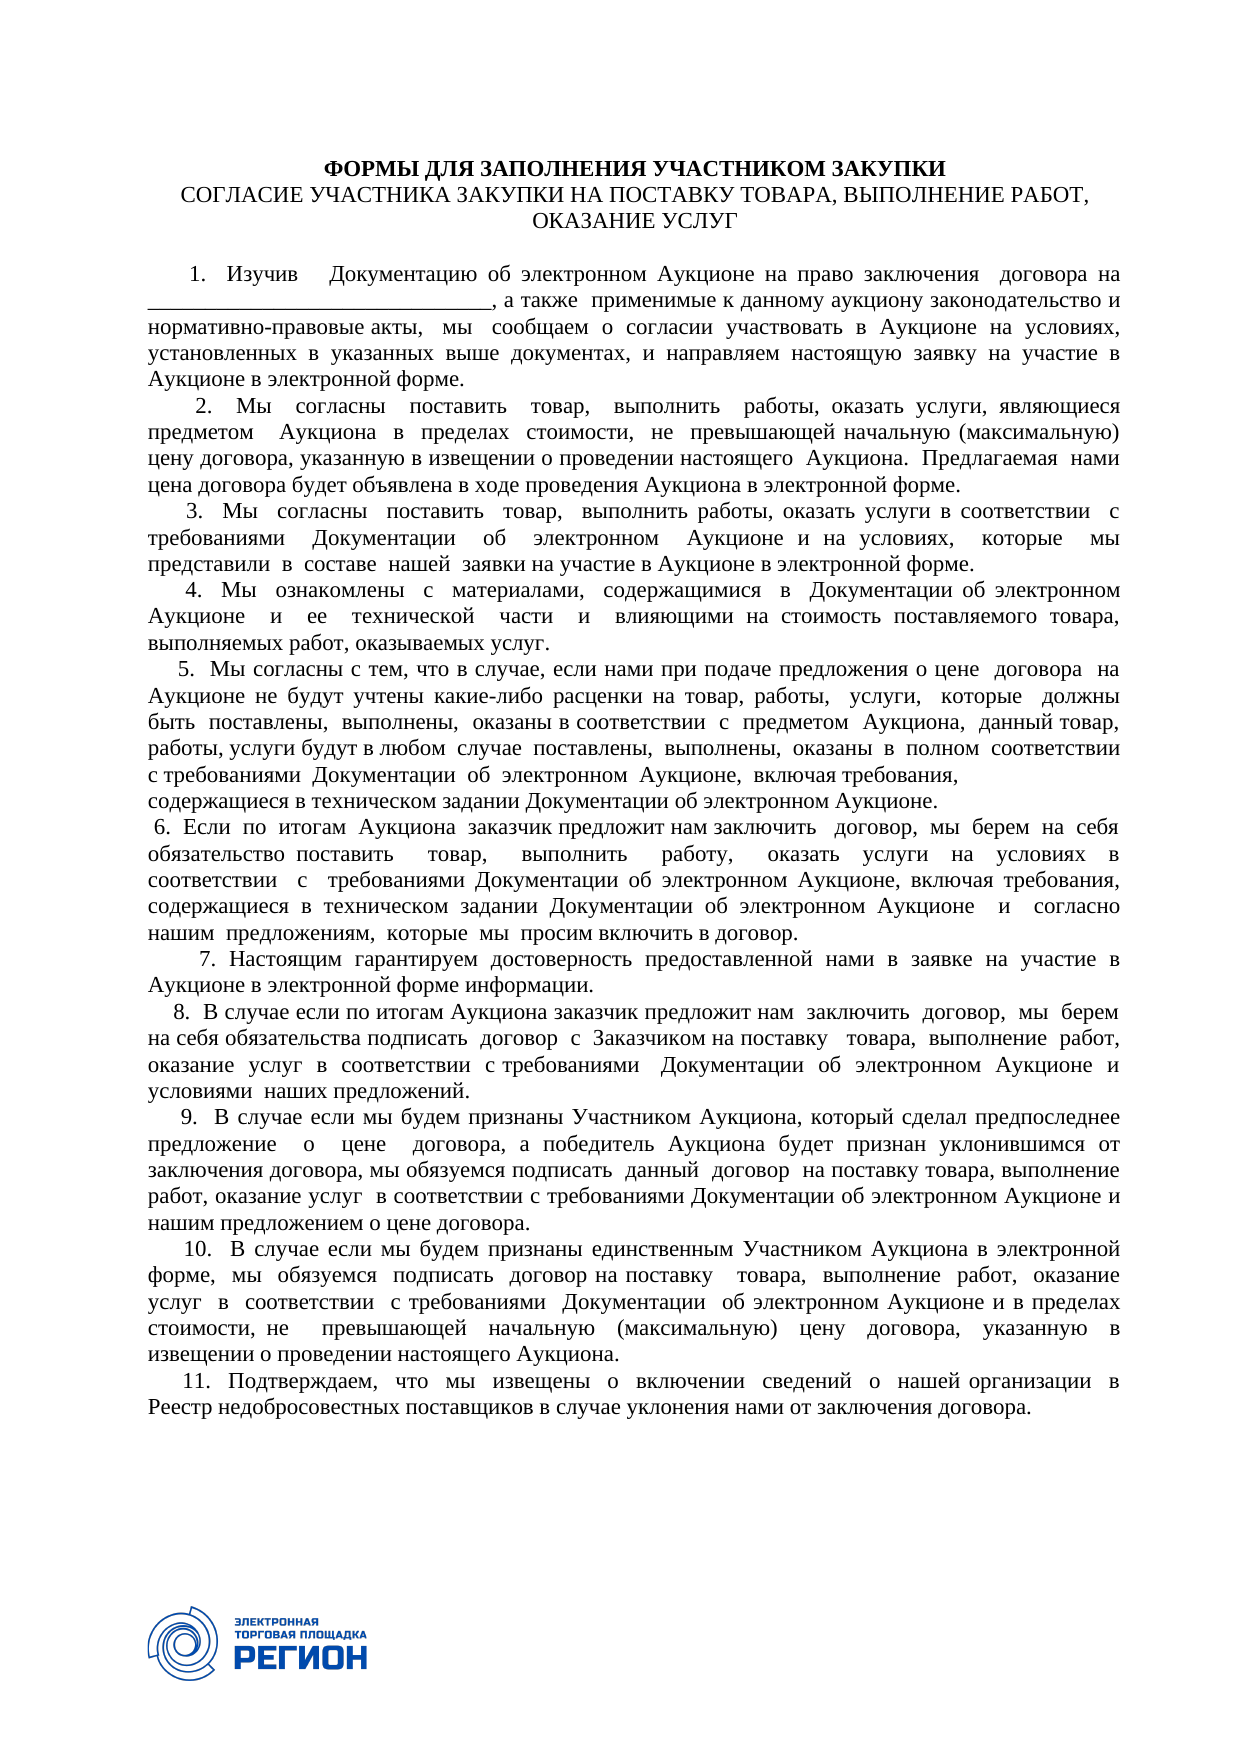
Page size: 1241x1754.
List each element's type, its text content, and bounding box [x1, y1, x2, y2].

text содержащиеся в техническом задании Документации об электронном Аукционе. [148, 787, 1122, 813]
text 4. Мы ознакомлены с материалами, содержащимися в Документации об электронном Аукционе и ее технической части и влияющими на стоимость поставляемого товара, выполняемых работ, оказываемых услуг. [148, 576, 1122, 655]
text 5. Мы согласны с тем, что в случае, если нами при подаче предложения о цене договора на Аукционе не будут учтены какие-либо расценки на товар, работы, услуги, которые должны быть поставлены, выполнены, оказаны в соответствии с предметом Аукциона, данный товар, работы, услуги будут в любом случае поставлены, выполнены, оказаны в полном соответствии с требованиями Документации об электронном Аукционе, включая требования, [148, 655, 1122, 787]
text СОГЛАСИЕ УЧАСТНИКА ЗАКУПКИ НА ПОСТАВКУ ТОВАРА, ВЫПОЛНЕНИЕ РАБОТ, ОКАЗАНИЕ УСЛУГ [148, 181, 1122, 234]
text 11. Подтверждаем, что мы извещены о включении сведений о нашей организации в Реестр недобросовестных поставщиков в случае уклонения нами от заключения договора. [148, 1367, 1122, 1419]
text 2. Мы согласны поставить товар, выполнить работы, оказать услуги, являющиеся предметом Аукциона в пределах стоимости, не превышающей начальную (максимальную) цену договора, указанную в извещении о проведении настоящего Аукциона. Предлагаемая нами цена договора будет объявлена в ходе проведения Аукциона в электронной форме. [148, 392, 1122, 497]
text 1. Изучив Документацию об электронном Аукционе на право заключения договора на ______________________________, а также применимые к данному аукциону законодательство и нормативно-правовые акты, мы сообщаем о согласии участвовать в Аукционе на условиях, установленных в указанных выше документах, и направляем настоящую заявку на участие в Аукционе в электронной форме. [148, 260, 1122, 392]
text 10. В случае если мы будем признаны единственным Участником Аукциона в электронной форме, мы обязуемся подписать договор на поставку товара, выполнение работ, оказание услуг в соответствии с требованиями Документации об электронном Аукционе и в пределах стоимости, не превышающей начальную (максимальную) цену договора, указанную в извещении о проведении настоящего Аукциона. [148, 1235, 1122, 1367]
text ФОРМЫ ДЛЯ ЗАПОЛНЕНИЯ УЧАСТНИКОМ ЗАКУПКИ [148, 154, 1122, 181]
text 6. Если по итогам Аукциона заказчик предложит нам заключить договор, мы берем на себя обязательство поставить товар, выполнить работу, оказать услуги на условиях в соответствии с требованиями Документации об электронном Аукционе, включая требования, содержащиеся в техническом задании Документации об электронном Аукционе и согласно нашим предложениям, которые мы просим включить в договор. [148, 813, 1122, 945]
text 7. Настоящим гарантируем достоверность предоставленной нами в заявке на участие в Аукционе в электронной форме информации. [148, 945, 1122, 998]
text 9. В случае если мы будем признаны Участником Аукциона, который сделал предпоследнее предложение о цене договора, а победитель Аукциона будет признан уклонившимся от заключения договора, мы обязуемся подписать данный договор на поставку товара, выполнение работ, оказание услуг в соответствии с требованиями Документации об электронном Аукционе и нашим предложением о цене договора. [148, 1103, 1122, 1235]
picture [147, 1606, 367, 1681]
text 8. В случае если по итогам Аукциона заказчик предложит нам заключить договор, мы берем на себя обязательства подписать договор с Заказчиком на поставку товара, выполнение работ, оказание услуг в соответствии с требованиями Документации об электронном Аукционе и условиями наших предложений. [148, 998, 1122, 1103]
text 3. Мы согласны поставить товар, выполнить работы, оказать услуги в соответствии с требованиями Документации об электронном Аукционе и на условиях, которые мы представили в составе нашей заявки на участие в Аукционе в электронной форме. [148, 497, 1122, 576]
